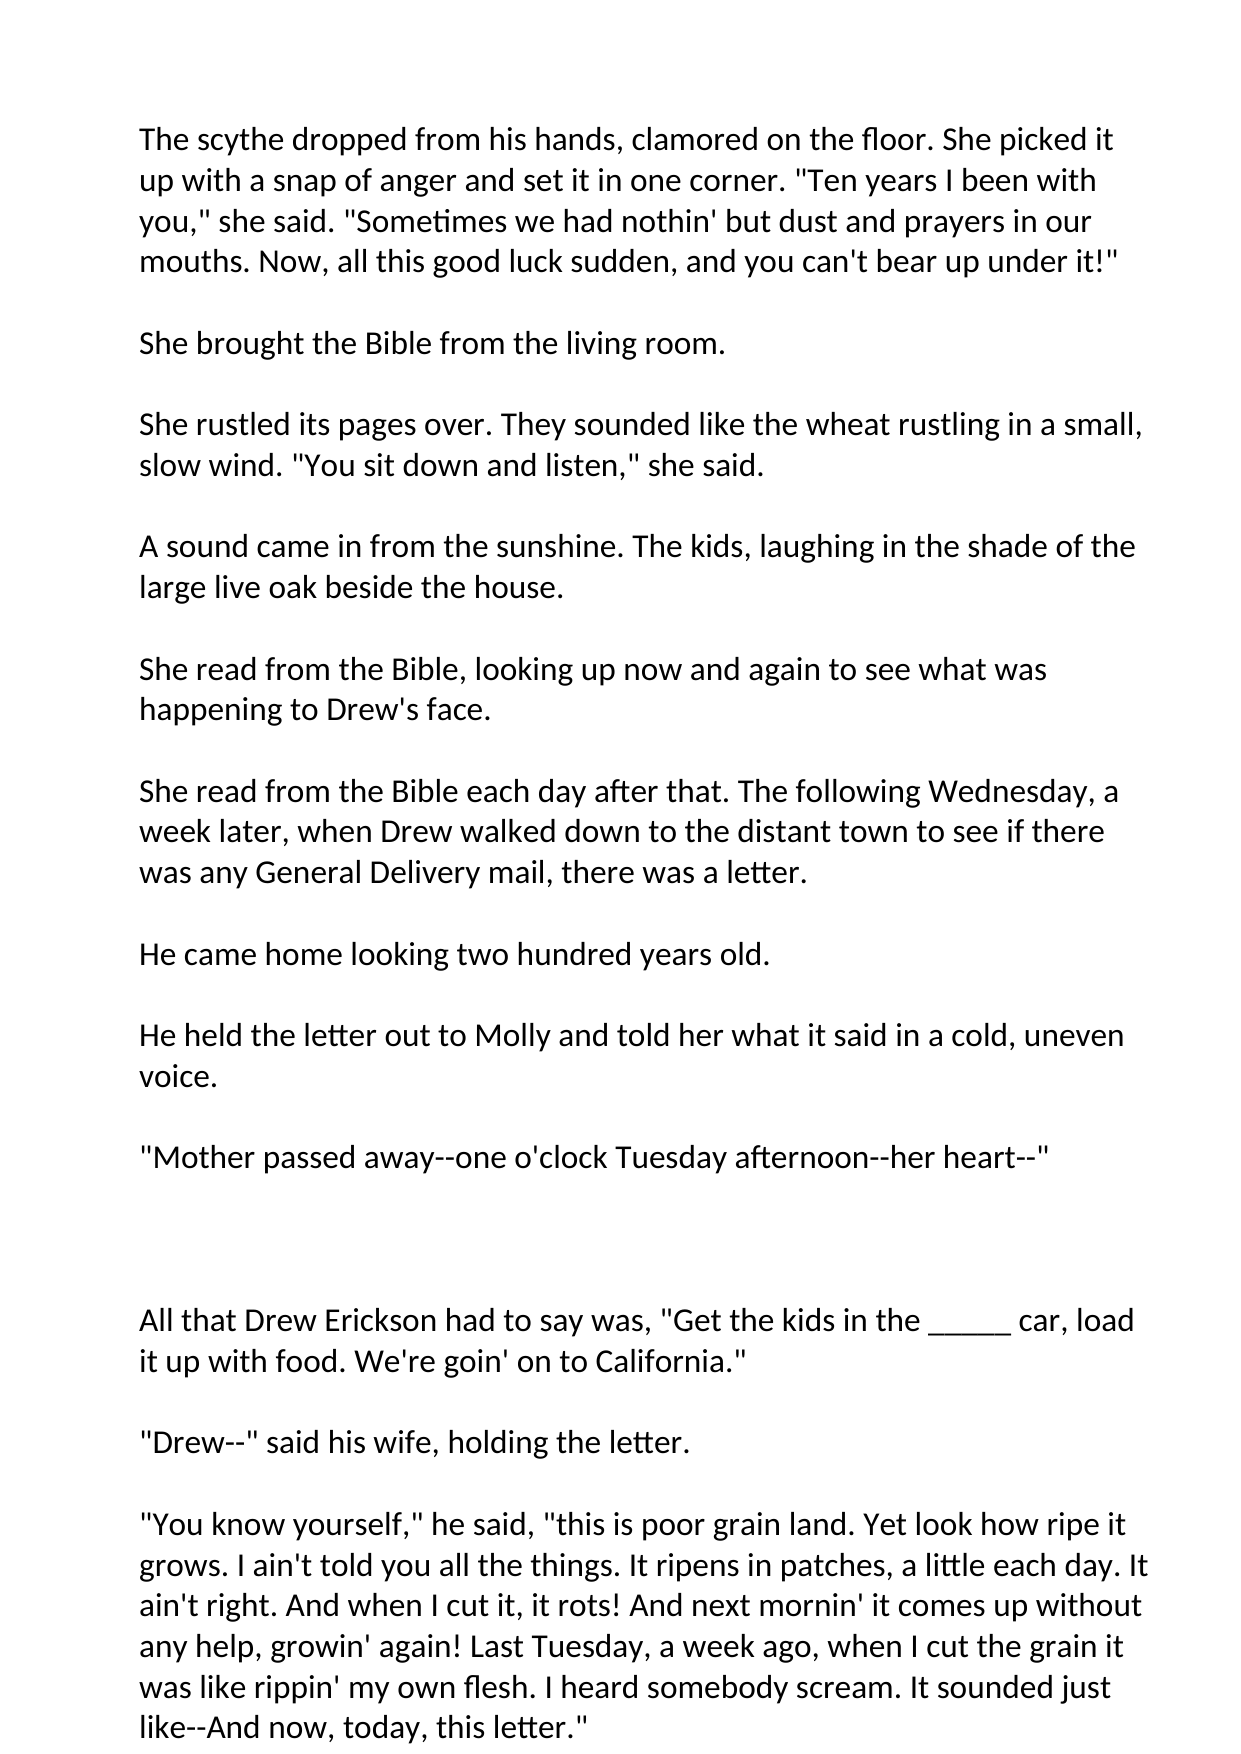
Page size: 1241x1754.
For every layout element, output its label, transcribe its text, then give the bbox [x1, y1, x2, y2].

text She read from the Bible each day after that. The following Wednesday, a week later, when Drew walked down to the distant town to see if there was any General Delivery mail, there was a letter. [139, 770, 1152, 892]
text "You know yourself," he said, "this is poor grain land. Yet look how ripe it grows. I ain't told you all the things. It ripens in patches, a little each day. It ain't right. And when I cut it, it rots! And next mornin' it comes up without any help, growin' again! Last Tuesday, a week ago, when I cut the grain it was like rippin' my own flesh. I heard somebody scream. It sounded just like--And now, today, this letter." [139, 1503, 1152, 1747]
text A sound came in from the sunshine. The kids, laughing in the shade of the large live oak beside the house. [139, 525, 1152, 607]
text "Drew--" said his wife, holding the letter. [139, 1421, 1152, 1462]
text "Mother passed away--one o'clock Tuesday afternoon--her heart--" [139, 1136, 1152, 1177]
text She rustled its pages over. They sounded like the wheat rustling in a small, slow wind. "You sit down and listen," she said. [139, 403, 1152, 485]
text The scythe dropped from his hands, clamored on the floor. She picked it up with a snap of anger and set it in one corner. "Ten years I been with you," she said. "Sometimes we had nothin' but dust and prayers in our mouths. Now, all this good luck sudden, and you can't bear up under it!" [139, 118, 1152, 281]
text She read from the Bible, looking up now and again to see what was happening to Drew's face. [139, 648, 1152, 729]
text He came home looking two hundred years old. [139, 933, 1152, 973]
text He held the letter out to Molly and told her what it said in a cold, uneven voice. [139, 1014, 1152, 1096]
text She brought the Bible from the living room. [139, 322, 1152, 362]
text All that Drew Erickson had to say was, "Get the kids in the _____ car, load it up with food. We're goin' on to California." [139, 1299, 1152, 1381]
